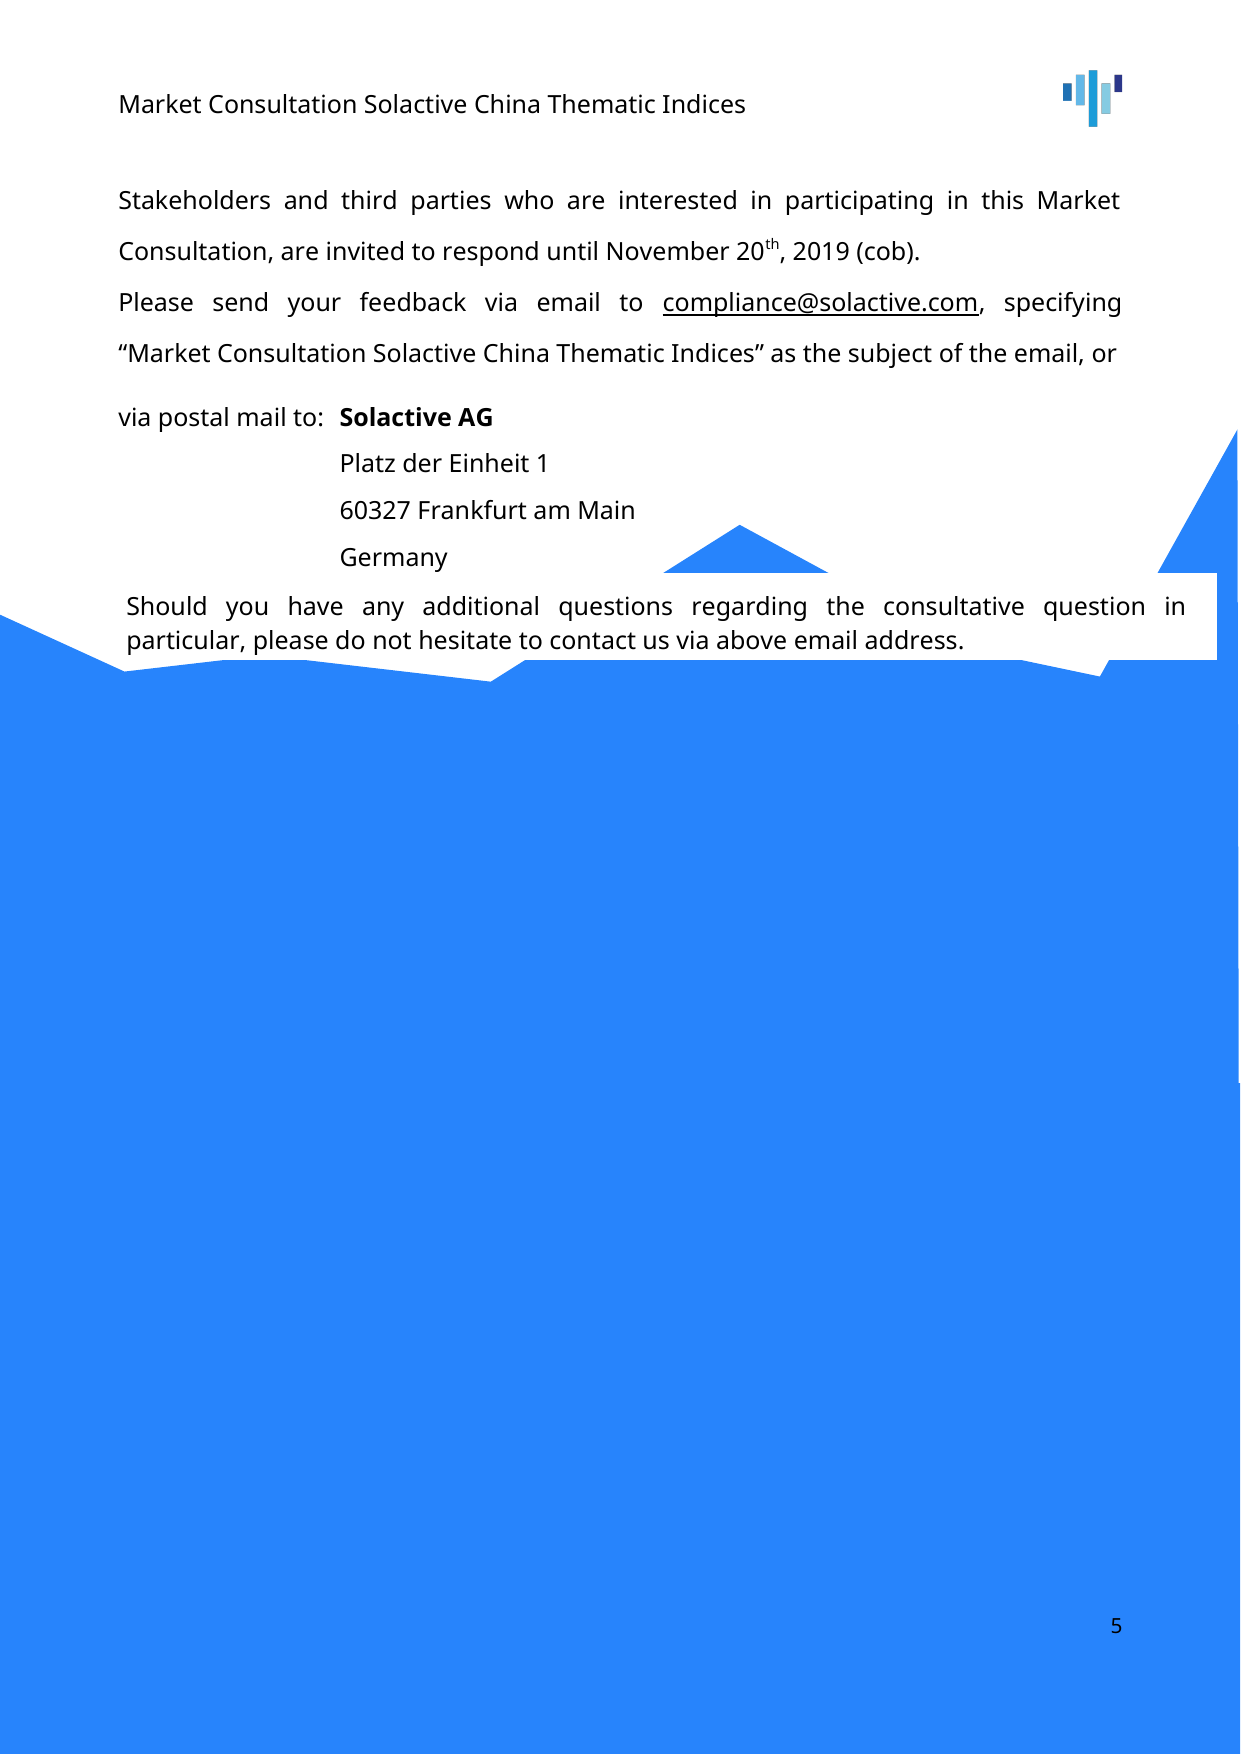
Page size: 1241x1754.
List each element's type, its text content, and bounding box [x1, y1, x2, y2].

picture [1063, 70, 1123, 127]
table_header Should you have any additional questions regarding the consultative question in particular, please do not hesitate to contact us via above email address. [118, 573, 1196, 660]
text Germany [266, 539, 1122, 573]
table_header [1196, 573, 1217, 660]
text Stakeholders and third parties who are interested in participating in this Market Consultation, are invited to respond until November 20th, 2019 (cob). [118, 183, 1122, 268]
text via postal mail to: Solactive AG [118, 399, 1122, 434]
text Platz der Einheit 1 [266, 446, 1122, 480]
text Please send your feedback via email to compliance@solactive.com, specifying “Market Consultation Solactive China Thematic Indices” as the subject of the email, or [118, 285, 1122, 370]
text 60327 Frankfurt am Main [266, 493, 1122, 527]
